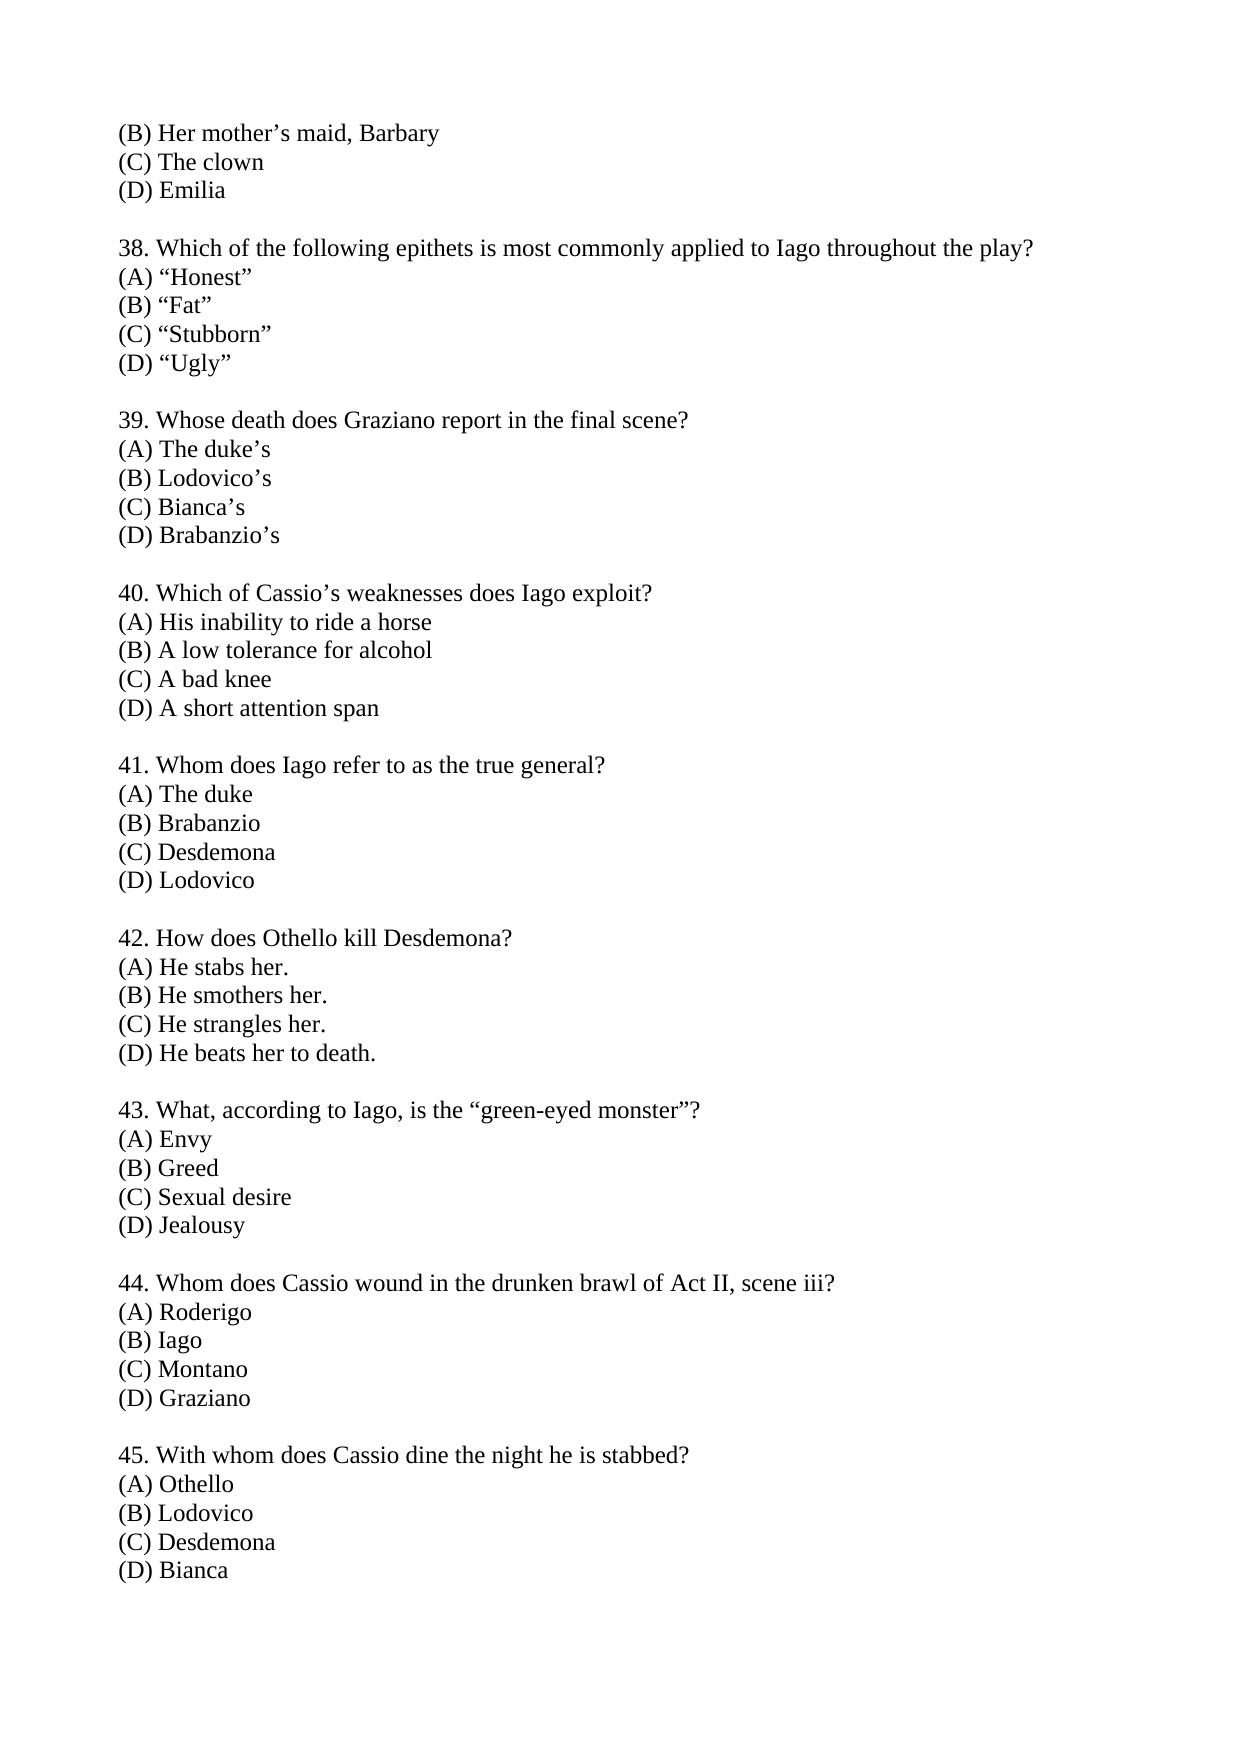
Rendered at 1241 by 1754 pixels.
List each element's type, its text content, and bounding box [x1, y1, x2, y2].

text (B) Iago [118, 1326, 1122, 1354]
text (D) “Ugly” [118, 348, 1122, 377]
text (D) Emilia [118, 176, 1122, 204]
text (B) “Fat” [118, 291, 1122, 319]
text (D) Lodovico [118, 866, 1122, 894]
text (A) Othello [118, 1469, 1122, 1498]
text 38. Which of the following epithets is most commonly applied to Iago throughout the play? [118, 233, 1122, 262]
text (D) A short attention span [118, 693, 1122, 722]
text (C) A bad knee [118, 664, 1122, 693]
text (B) A low tolerance for alcohol [118, 636, 1122, 664]
text (C) Sexual desire [118, 1182, 1122, 1211]
text 44. Whom does Cassio wound in the drunken brawl of Act II, scene iii? [118, 1268, 1122, 1297]
text (D) Bianca [118, 1556, 1122, 1584]
text (B) Her mother’s maid, Barbary [118, 118, 1122, 147]
text (A) “Honest” [118, 262, 1122, 291]
text (C) “Stubborn” [118, 319, 1122, 348]
text (D) He beats her to death. [118, 1038, 1122, 1067]
text 40. Which of Cassio’s weaknesses does Iago exploit? [118, 578, 1122, 607]
text (A) The duke [118, 779, 1122, 808]
text (B) He smothers her. [118, 981, 1122, 1009]
text 43. What, according to Iago, is the “green-eyed monster”? [118, 1096, 1122, 1124]
text (A) The duke’s [118, 434, 1122, 463]
text (A) His inability to ride a horse [118, 607, 1122, 636]
text (C) Bianca’s [118, 492, 1122, 521]
text (A) He stabs her. [118, 952, 1122, 981]
text (D) Jealousy [118, 1211, 1122, 1239]
text (B) Lodovico [118, 1498, 1122, 1527]
text 45. With whom does Cassio dine the night he is stabbed? [118, 1441, 1122, 1469]
text (C) He strangles her. [118, 1009, 1122, 1038]
text (A) Envy [118, 1124, 1122, 1153]
text (C) Montano [118, 1354, 1122, 1383]
text 42. How does Othello kill Desdemona? [118, 923, 1122, 952]
text (A) Roderigo [118, 1297, 1122, 1326]
text 39. Whose death does Graziano report in the final scene? [118, 406, 1122, 434]
text (B) Lodovico’s [118, 463, 1122, 492]
text 41. Whom does Iago refer to as the true general? [118, 751, 1122, 779]
text (D) Brabanzio’s [118, 521, 1122, 549]
text (C) The clown [118, 147, 1122, 176]
text (B) Brabanzio [118, 808, 1122, 837]
text (D) Graziano [118, 1383, 1122, 1412]
text (B) Greed [118, 1153, 1122, 1182]
text (C) Desdemona [118, 837, 1122, 866]
text (C) Desdemona [118, 1527, 1122, 1556]
